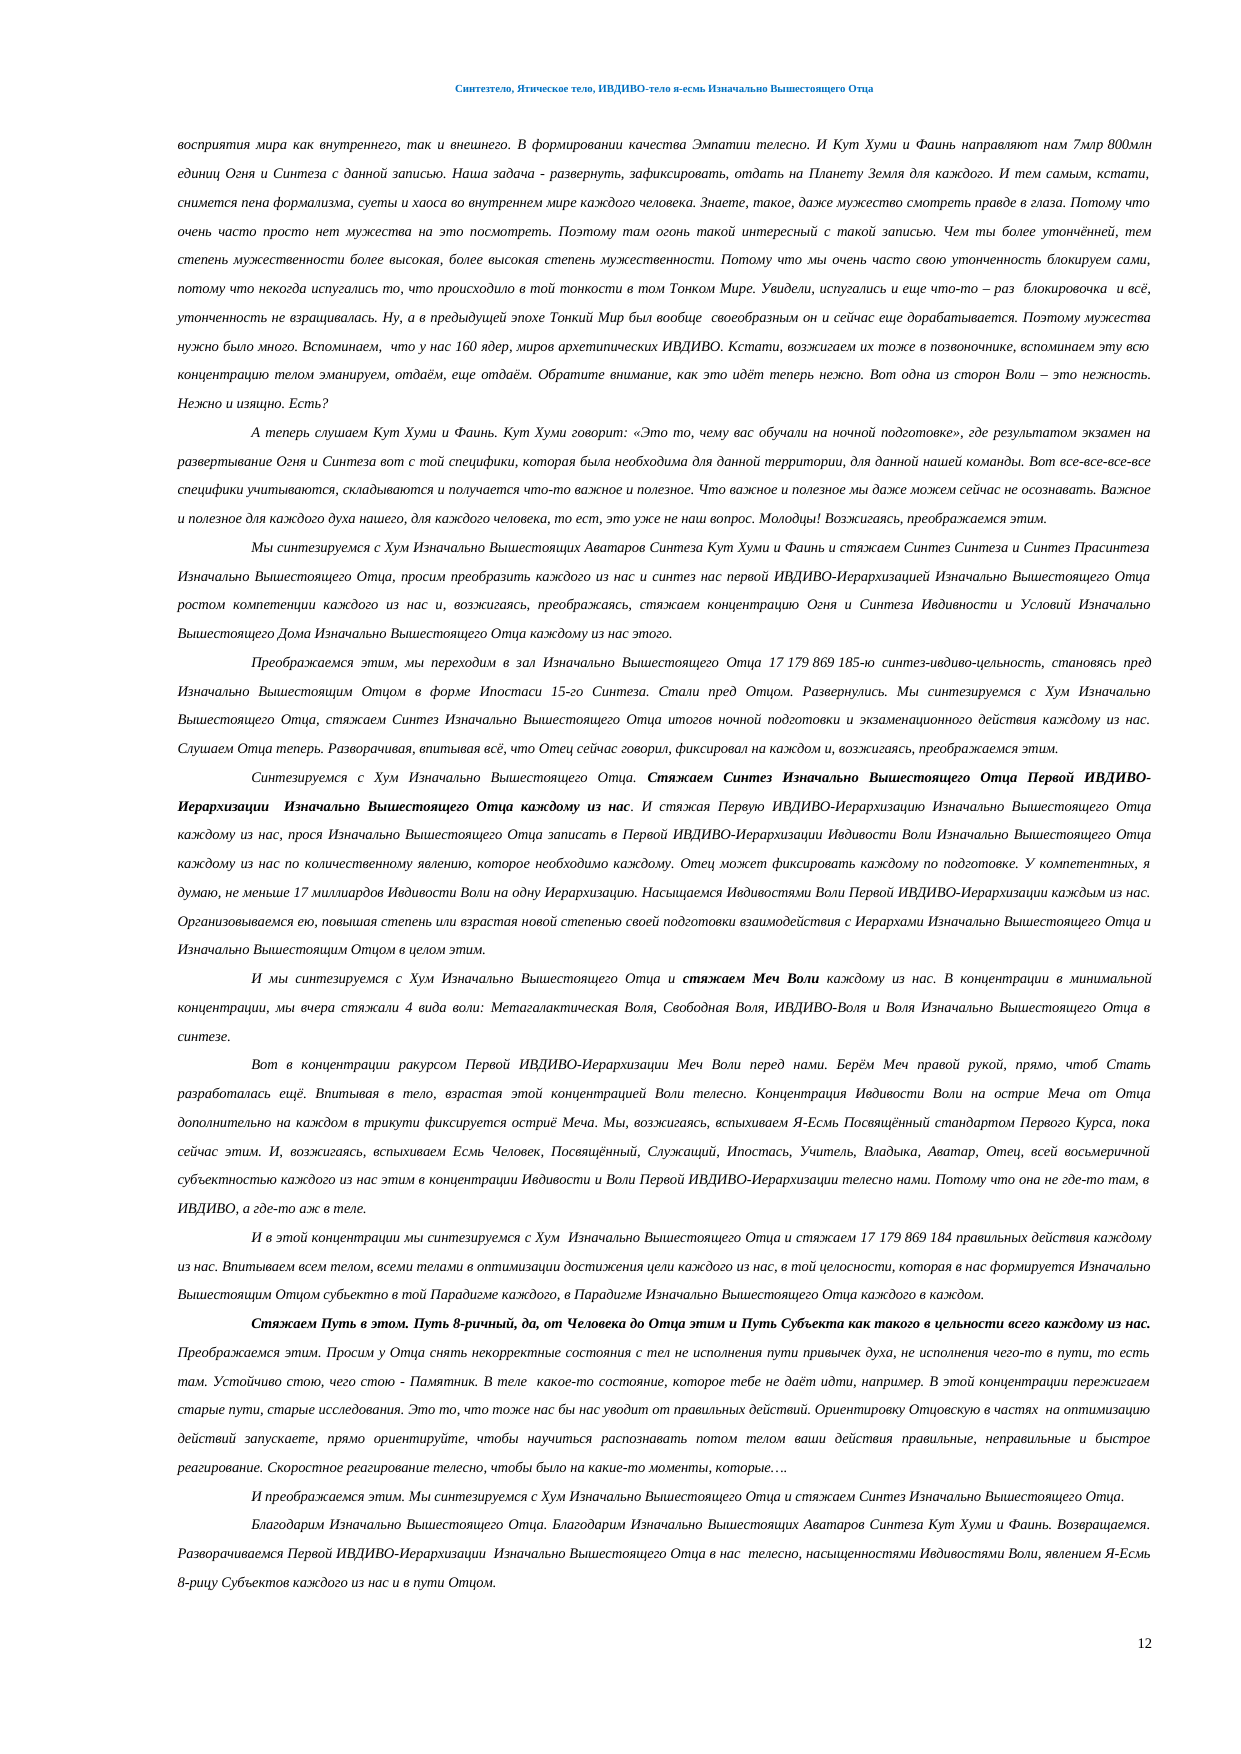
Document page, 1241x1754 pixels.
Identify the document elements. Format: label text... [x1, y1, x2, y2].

text Синтезируемся с Хум Изначально Вышестоящего Отца. Стяжаем Синтез Изначально Вышестоящего Отца Первой ИВДИВО-Иерархизации Изначально Вышестоящего Отца каждому из нас. И стяжая Первую ИВДИВО-Иерархизацию Изначально Вышестоящего Отца каждому из нас, прося Изначально Вышестоящего Отца записать в Первой ИВДИВО-Иерархизации Ивдивости Воли Изначально Вышестоящего Отца каждому из нас по количественному явлению, которое необходимо каждому. Отец может фиксировать каждому по подготовке. У компетентных, я думаю, не меньше 17 миллиардов Ивдивости Воли на одну Иерархизацию. Насыщаемся Ивдивостями Воли Первой ИВДИВО-Иерархизации каждым из нас. Организовываемся ею, повышая степень или взрастая новой степенью своей подготовки взаимодействия с Иерархами Изначально Вышестоящего Отца и Изначально Вышестоящим Отцом в целом этим. [177, 757, 1152, 958]
text Мы синтезируемся с Хум Изначально Вышестоящих Аватаров Синтеза Кут Хуми и Фаинь и стяжаем Синтез Синтеза и Синтез Прасинтеза Изначально Вышестоящего Отца, просим преобразить каждого из нас и синтез нас первой ИВДИВО-Иерархизацией Изначально Вышестоящего Отца ростом компетенции каждого из нас и, возжигаясь, преображаясь, стяжаем концентрацию Огня и Синтеза Ивдивности и Условий Изначально Вышестоящего Дома Изначально Вышестоящего Отца каждому из нас этого. [177, 527, 1152, 642]
text Вот в концентрации ракурсом Первой ИВДИВО-Иерархизации Меч Воли перед нами. Берём Меч правой рукой, прямо, чтоб Стать разработалась ещё. Впитывая в тело, взрастая этой концентрацией Воли телесно. Концентрация Ивдивости Воли на острие Меча от Отца дополнительно на каждом в трикути фиксируется остриё Меча. Мы, возжигаясь, вспыхиваем Я-Есмь Посвящённый стандартом Первого Курса, пока сейчас этим. И, возжигаясь, вспыхиваем Есмь Человек, Посвящённый, Служащий, Ипостась, Учитель, Владыка, Аватар, Отец, всей восьмеричной субъектностью каждого из нас этим в концентрации Ивдивости и Воли Первой ИВДИВО-Иерархизации телесно нами. Потому что она не где-то там, в ИВДИВО, а где-то аж в теле. [177, 1044, 1152, 1217]
text И мы синтезируемся с Хум Изначально Вышестоящего Отца и стяжаем Меч Воли каждому из нас. В концентрации в минимальной концентрации, мы вчера стяжали 4 вида воли: Метагалактическая Воля, Свободная Воля, ИВДИВО-Воля и Воля Изначально Вышестоящего Отца в синтезе. [177, 958, 1152, 1044]
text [177, 124, 1152, 412]
text Преображаемся этим, мы переходим в зал Изначально Вышестоящего Отца 17 179 869 185-ю синтез-ивдиво-цельность, становясь пред Изначально Вышестоящим Отцом в форме Ипостаси 15-го Синтеза. Стали пред Отцом. Развернулись. Мы синтезируемся с Хум Изначально Вышестоящего Отца, стяжаем Синтез Изначально Вышестоящего Отца итогов ночной подготовки и экзаменационного действия каждому из нас. Слушаем Отца теперь. Разворачивая, впитывая всё, что Отец сейчас говорил, фиксировал на каждом и, возжигаясь, преображаемся этим. [177, 642, 1152, 757]
text Благодарим Изначально Вышестоящего Отца. Благодарим Изначально Вышестоящих Аватаров Синтеза Кут Хуми и Фаинь. Возвращаемся. Разворачиваемся Первой ИВДИВО-Иерархизации Изначально Вышестоящего Отца в нас телесно, насыщенностями Ивдивостями Воли, явлением Я-Есмь 8-рицу Субъектов каждого из нас и в пути Отцом. [177, 1504, 1152, 1590]
text Стяжаем Путь в этом. Путь 8-ричный, да, от Человека до Отца этим и Путь Субъекта как такого в цельности всего каждому из нас. Преображаемся этим. Просим у Отца снять некорректные состояния с тел не исполнения пути привычек духа, не исполнения чего-то в пути, то есть там. Устойчиво стою, чего стою - Памятник. В теле какое-то состояние, которое тебе не даёт идти, например. В этой концентрации пережигаем старые пути, старые исследования. Это то, что тоже нас бы нас уводит от правильных действий. Ориентировку Отцовскую в частях на оптимизацию действий запускаете, прямо ориентируйте, чтобы научиться распознавать потом телом ваши действия правильные, неправильные и быстрое реагирование. Скоростное реагирование телесно, чтобы было на какие-то моменты, которые…. [177, 1303, 1152, 1475]
text И в этой концентрации мы синтезируемся с Хум Изначально Вышестоящего Отца и стяжаем 17 179 869 184 правильных действия каждому из нас. Впитываем всем телом, всеми телами в оптимизации достижения цели каждого из нас, в той целосности, которая в нас формируется Изначально Вышестоящим Отцом субьектно в той Парадигме каждого, в Парадигме Изначально Вышестоящего Отца каждого в каждом. [177, 1217, 1152, 1303]
text А теперь слушаем Кут Хуми и Фаинь. Кут Хуми говорит: «Это то, чему вас обучали на ночной подготовке», где результатом экзамен на развертывание Огня и Синтеза вот с той специфики, которая была необходима для данной территории, для данной нашей команды. Вот все-все-все-все специфики учитываются, складываются и получается что-то важное и полезное. Что важное и полезное мы даже можем сейчас не осознавать. Важное и полезное для каждого духа нашего, для каждого человека, то ест, это уже не наш вопрос. Молодцы! Возжигаясь, преображаемся этим. [177, 412, 1152, 527]
text И преображаемся этим. Мы синтезируемся с Хум Изначально Вышестоящего Отца и стяжаем Синтез Изначально Вышестоящего Отца. [177, 1475, 1152, 1504]
